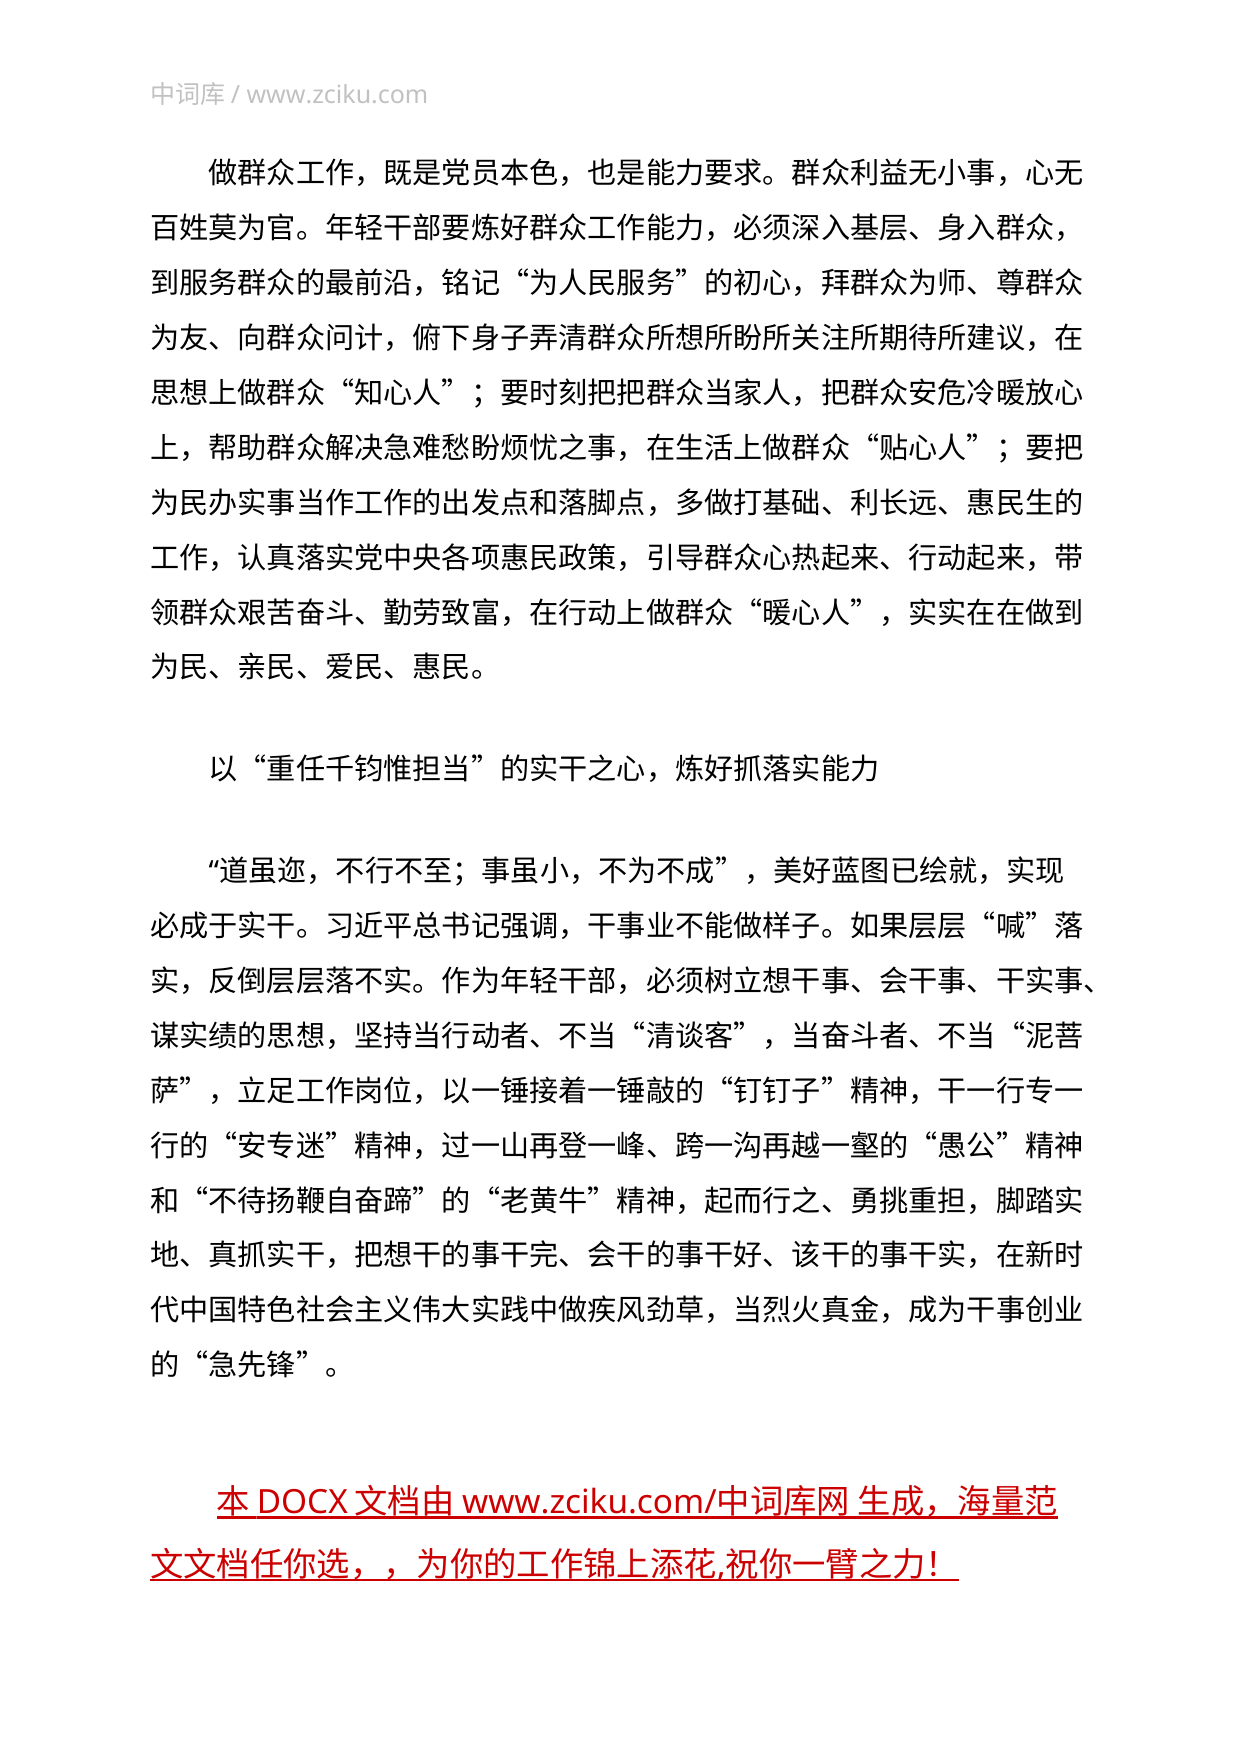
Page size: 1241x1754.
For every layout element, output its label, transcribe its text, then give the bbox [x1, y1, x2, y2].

text 以“重任千钧惟担当”的实干之心，炼好抓落实能力 [150, 746, 1090, 788]
text 做群众工作，既是党员本色，也是能力要求。群众利益无小事，心无百姓莫为官。年轻干部要炼好群众工作能力，必须深入基层、身入群众，到服务群众的最前沿，铭记“为人民服务”的初心，拜群众为师、尊群众为友、向群众问计，俯下身子弄清群众所想所盼所关注所期待所建议，在思想上做群众“知心人”；要时刻把把群众当家人，把群众安危冷暖放心上，帮助群众解决急难愁盼烦忧之事，在生活上做群众“贴心人”；要把为民办实事当作工作的出发点和落脚点，多做打基础、利长远、惠民生的工作，认真落实党中央各项惠民政策，引导群众心热起来、行动起来，带领群众艰苦奋斗、勤劳致富，在行动上做群众“暖心人”，实实在在做到为民、亲民、爱民、惠民。 [150, 150, 1090, 686]
text “道虽迩，不行不至；事虽小，不为不成”，美好蓝图已绘就，实现必成于实干。习近平总书记强调，干事业不能做样子。如果层层“喊”落实，反倒层层落不实。作为年轻干部，必须树立想干事、会干事、干实事、谋实绩的思想，坚持当行动者、不当“清谈客”，当奋斗者、不当“泥菩萨”，立足工作岗位，以一锤接着一锤敲的“钉钉子”精神，干一行专一行的“安专迷”精神，过一山再登一峰、跨一沟再越一壑的“愚公”精神和“不待扬鞭自奋蹄”的“老黄牛”精神，起而行之、勇挑重担，脚踏实地、真抓实干，把想干的事干完、会干的事干好、该干的事干实，在新时代中国特色社会主义伟大实践中做疾风劲草，当烈火真金，成为干事创业的“急先锋”。 [150, 848, 1090, 1384]
text 本DOCX文档由 www.zciku.com/中词库网 生成，海量范文文档任你选，，为你的工作锦上添花,祝你一臂之力！ [150, 1475, 1090, 1586]
